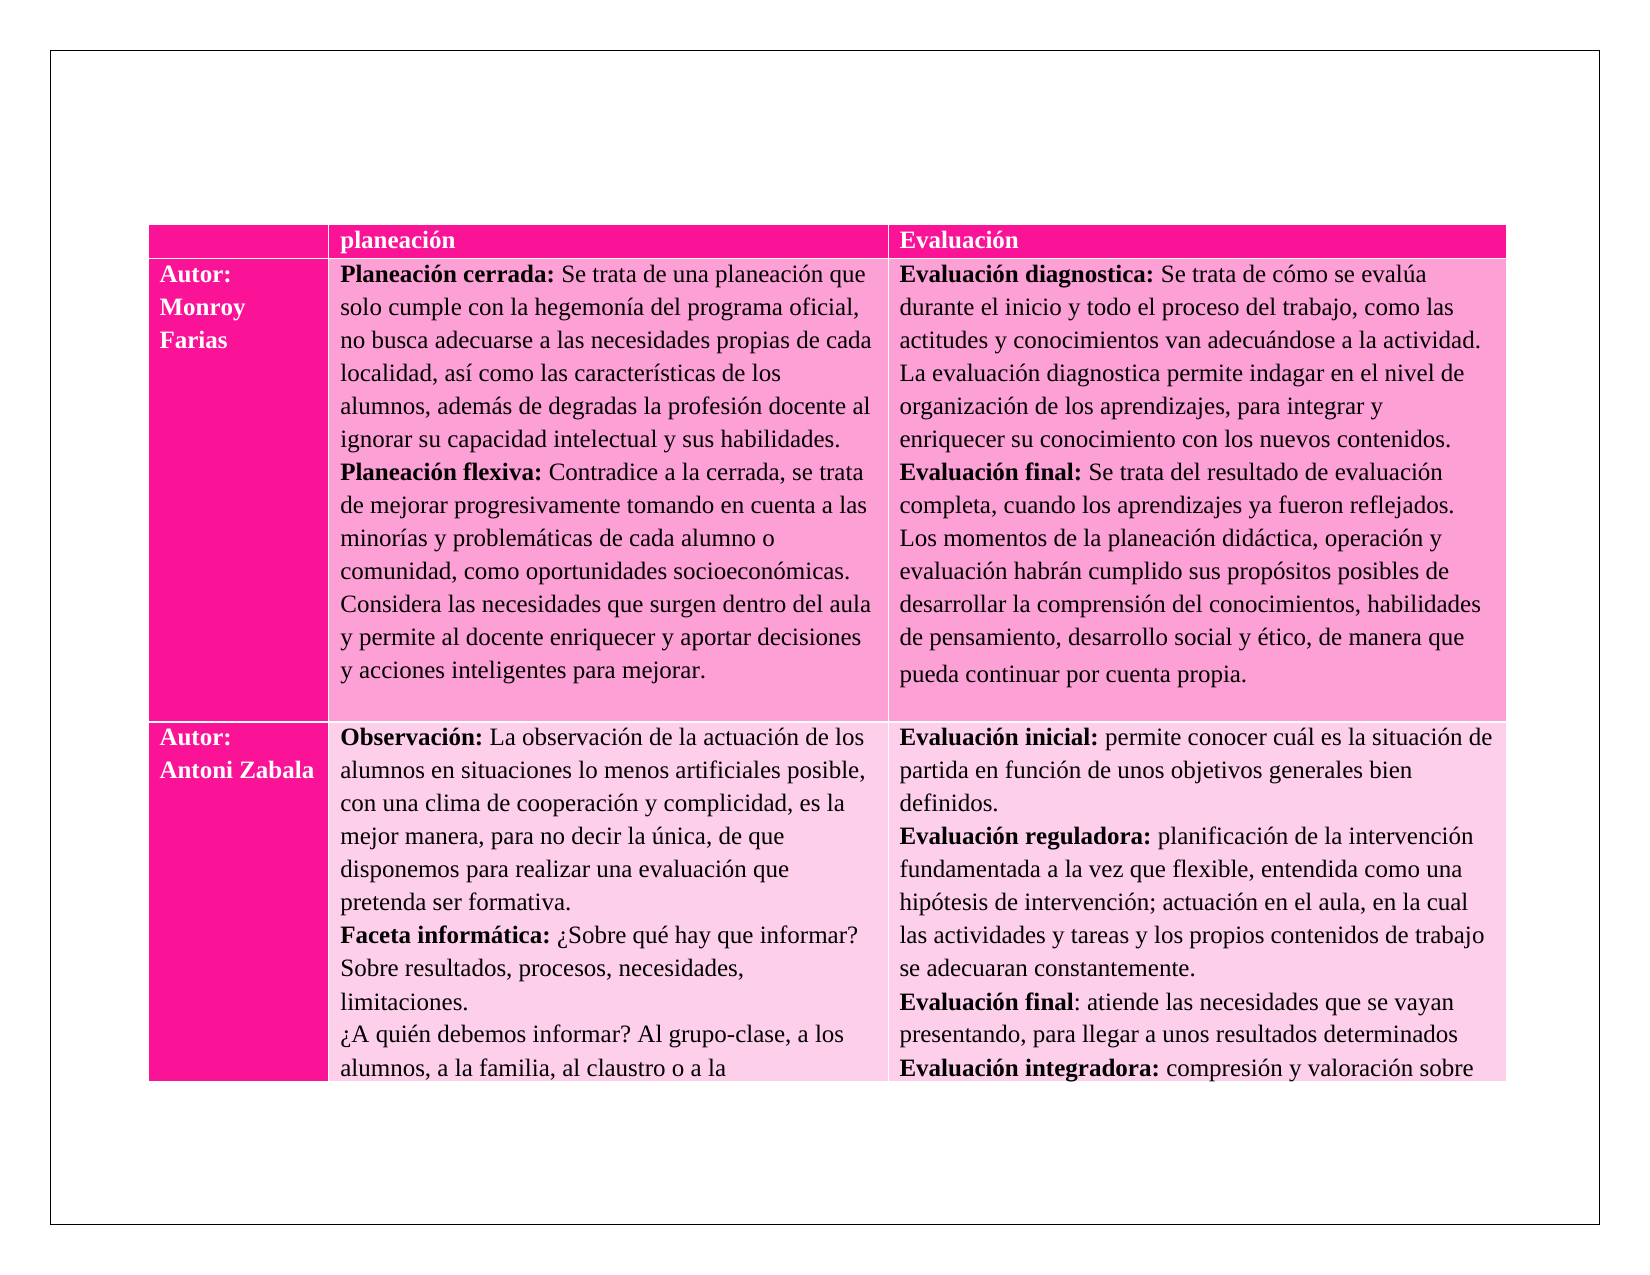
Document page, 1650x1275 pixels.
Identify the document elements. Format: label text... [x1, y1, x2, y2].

table_cell Evaluación diagnostica: Se trata de cómo se evalúa durante el inicio y todo el proceso del trabajo, como las actitudes y conocimientos van adecuándose a la actividad. La evaluación diagnostica permite indagar en el nivel de organización de los aprendizajes, para integrar y enriquecer su conocimiento con los nuevos contenidos. Evaluación final: Se trata del resultado de evaluación completa, cuando los aprendizajes ya fueron reflejados. Los momentos de la planeación didáctica, operación y evaluación habrán cumplido sus propósitos posibles de desarrollar la comprensión del conocimientos, habilidades de pensamiento, desarrollo social y ético, de manera que pueda continuar por cuenta propia. [889, 259, 1506, 721]
table_cell Autor: Monroy Farias [149, 259, 328, 721]
table_header [149, 225, 328, 258]
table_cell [889, 723, 1506, 1081]
table_header planeación [329, 225, 888, 258]
table_header Evaluación [889, 225, 1506, 258]
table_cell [149, 723, 328, 1081]
table_cell Planeación cerrada: Se trata de una planeación que solo cumple con la hegemonía del programa oficial, no busca adecuarse a las necesidades propias de cada localidad, así como las características de los alumnos, además de degradas la profesión docente al ignorar su capacidad intelectual y sus habilidades. Planeación flexiva: Contradice a la cerrada, se trata de mejorar progresivamente tomando en cuenta a las minorías y problemáticas de cada alumno o comunidad, como oportunidades socioeconómicas. Considera las necesidades que surgen dentro del aula y permite al docente enriquecer y aportar decisiones y acciones inteligentes para mejorar. [329, 259, 888, 721]
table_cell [329, 723, 888, 1081]
